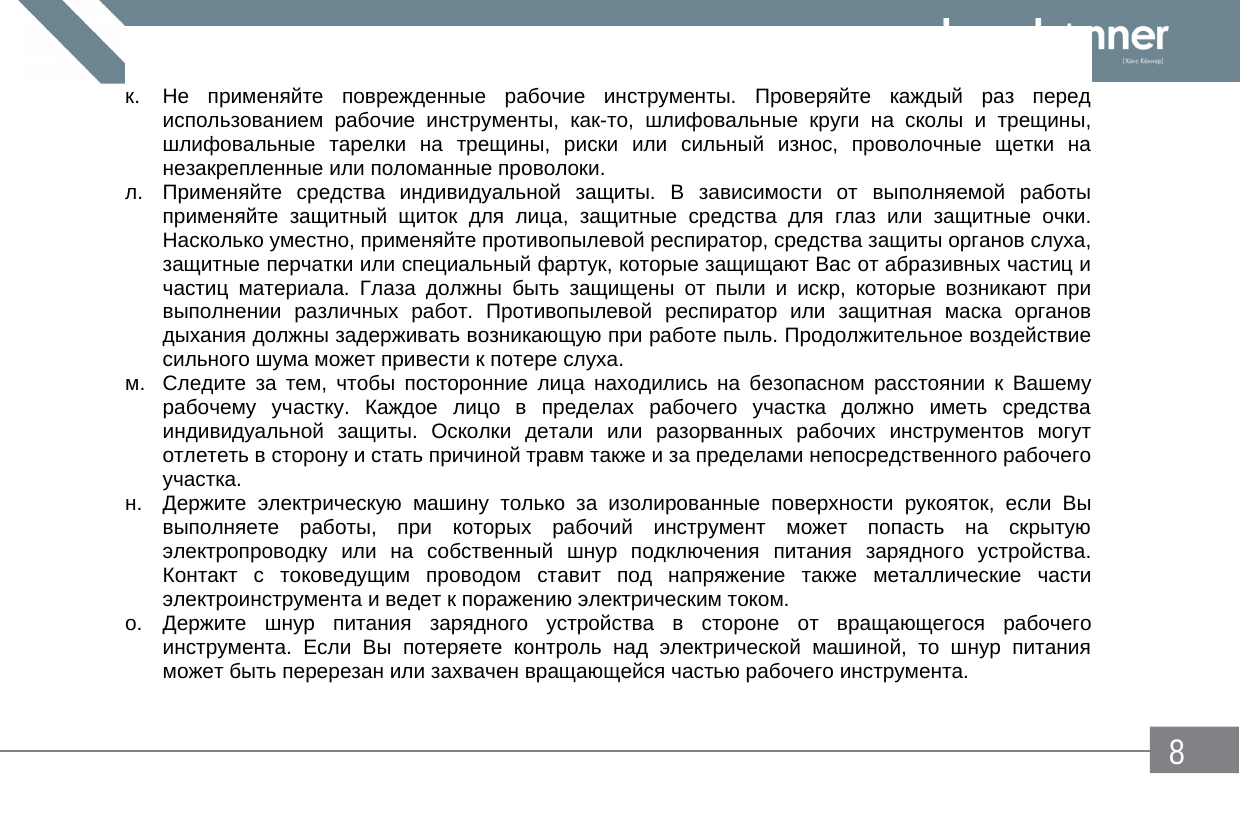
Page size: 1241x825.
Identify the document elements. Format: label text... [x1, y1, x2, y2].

picture [17, 0, 1240, 84]
list Не применяйте поврежденные рабочие инструменты. Проверяйте каждый раз перед использованием рабочие инструменты, как-то, шлифовальные круги на сколы и трещины, шлифовальные тарелки на трещины, риски или сильный износ, проволочные щетки на незакрепленные или поломанные проволоки. [125, 26, 1092, 179]
list Держите электрическую машину только за изолированные поверхности рукояток, если Вы выполняете работы, при которых рабочий инструмент может попасть на скрытую электропроводку или на собственный шнур подключения питания зарядного устройства. Контакт с токоведущим проводом ставит под напряжение также металлические части электроинструмента и ведет к поражению электрическим током. [125, 491, 1092, 611]
list Применяйте средства индивидуальной защиты. В зависимости от выполняемой работы применяйте защитный щиток для лица, защитные средства для глаз или защитные очки. Насколько уместно, применяйте противопылевой респиратор, средства защиты органов слуха, защитные перчатки или специальный фартук, которые защищают Вас от абразивных частиц и частиц материала. Глаза должны быть защищены от пыли и искр, которые возникают при выполнении различных работ. Противопылевой респиратор или защитная маска органов дыхания должны задерживать возникающую при работе пыль. Продолжительное воздействие сильного шума может привести к потере слуха. [125, 179, 1092, 371]
list Держите шнур питания зарядного устройства в стороне от вращающегося рабочего инструмента. Если Вы потеряете контроль над электрической машиной, то шнур питания может быть перерезан или захвачен вращающейся частью рабочего инструмента. [125, 611, 1092, 683]
list Следите за тем, чтобы посторонние лица находились на безопасном расстоянии к Вашему рабочему участку. Каждое лицо в пределах рабочего участка должно иметь средства индивидуальной защиты. Осколки детали или разорванных рабочих инструментов могут отлететь в сторону и стать причиной травм также и за пределами непосредственного рабочего участка. [125, 371, 1092, 491]
